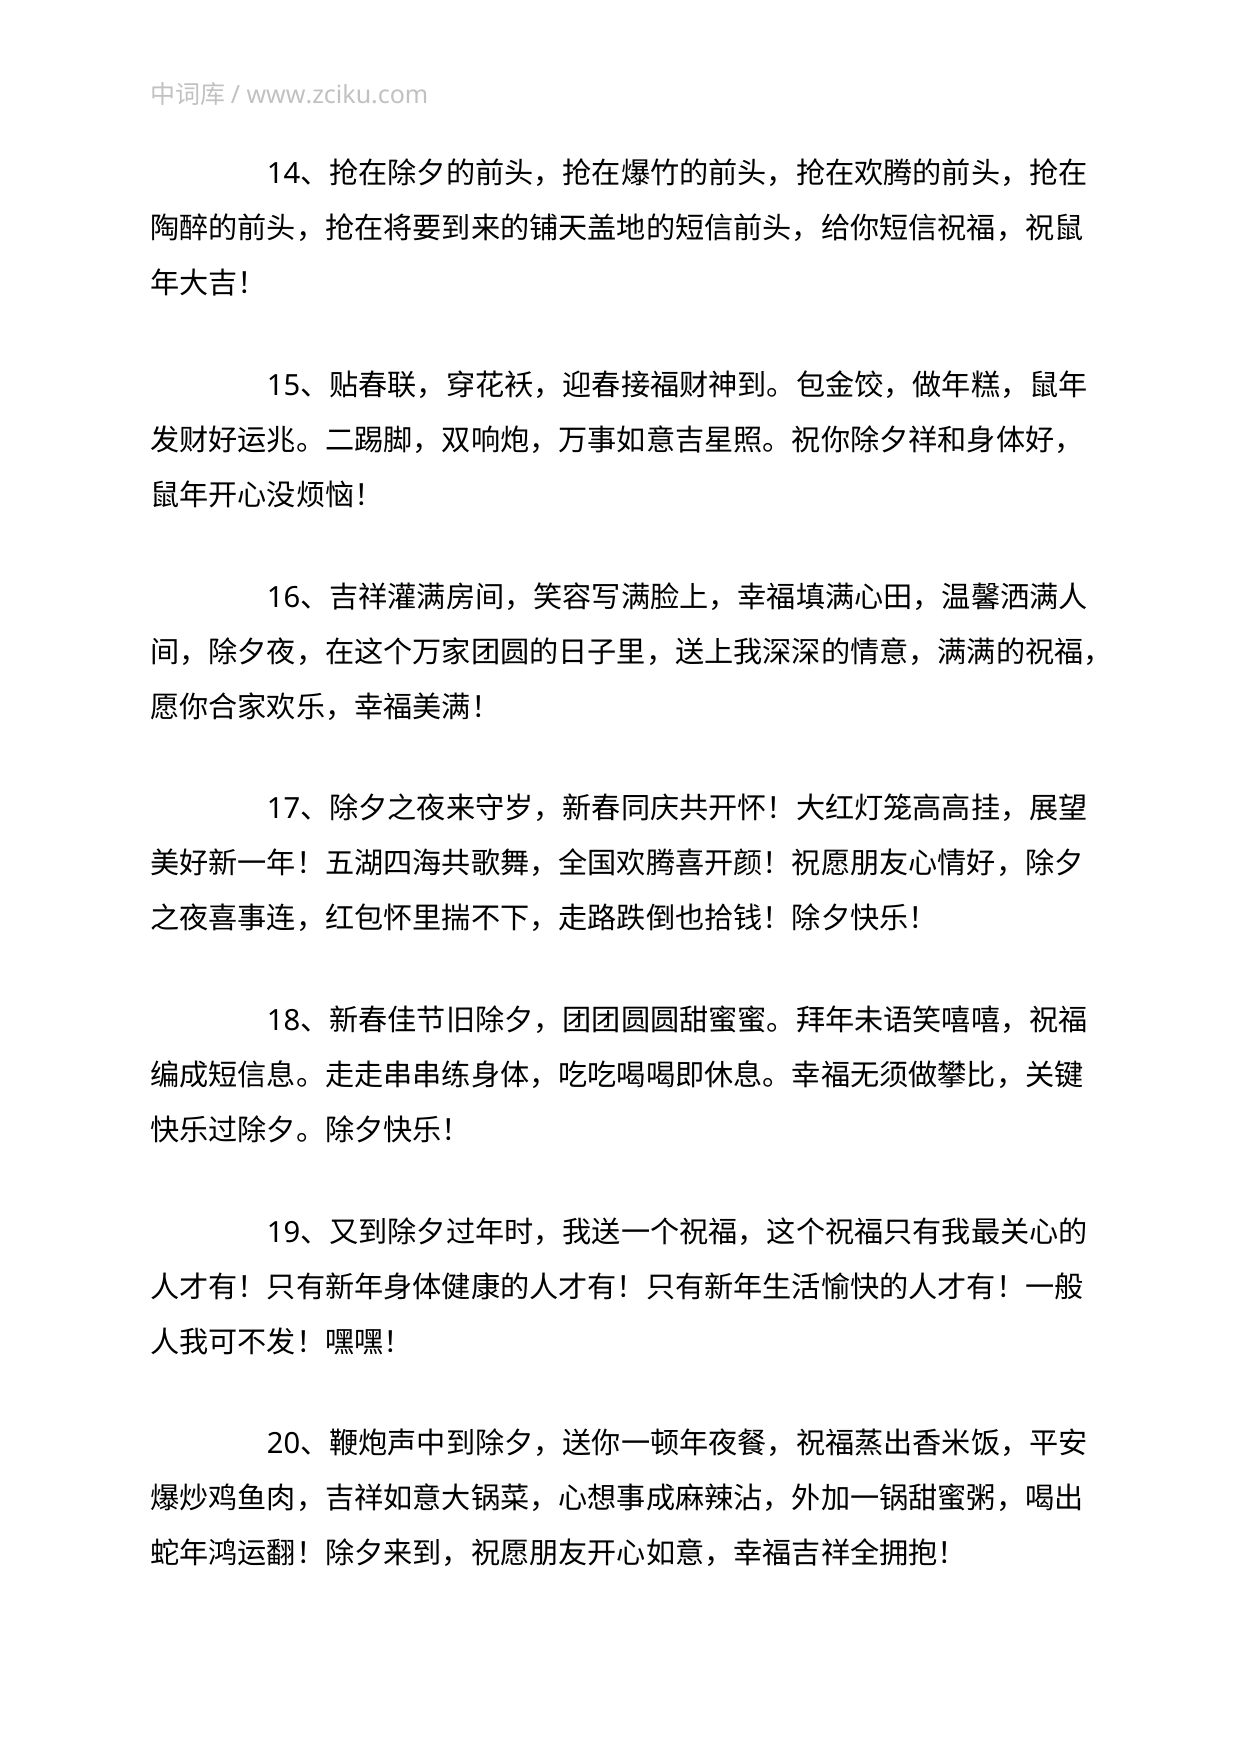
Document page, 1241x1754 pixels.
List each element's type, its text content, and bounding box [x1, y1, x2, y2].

text 14、抢在除夕的前头，抢在爆竹的前头，抢在欢腾的前头，抢在陶醉的前头，抢在将要到来的铺天盖地的短信前头，给你短信祝福，祝鼠年大吉！ [150, 150, 1090, 302]
text 16、吉祥灌满房间，笑容写满脸上，幸福填满心田，温馨洒满人间，除夕夜，在这个万家团圆的日子里，送上我深深的情意，满满的祝福，愿你合家欢乐，幸福美满！ [150, 573, 1090, 726]
text 19、又到除夕过年时，我送一个祝福，这个祝福只有我最关心的人才有！只有新年身体健康的人才有！只有新年生活愉快的人才有！一般人我可不发！嘿嘿！ [150, 1208, 1090, 1361]
text 15、贴春联，穿花袄，迎春接福财神到。包金饺，做年糕，鼠年发财好运兆。二踢脚，双响炮，万事如意吉星照。祝你除夕祥和身体好，鼠年开心没烦恼！ [150, 362, 1090, 514]
text 17、除夕之夜来守岁，新春同庆共开怀！大红灯笼高高挂，展望美好新一年！五湖四海共歌舞，全国欢腾喜开颜！祝愿朋友心情好，除夕之夜喜事连，红包怀里揣不下，走路跌倒也拾钱！除夕快乐！ [150, 785, 1090, 937]
text 20、鞭炮声中到除夕，送你一顿年夜餐，祝福蒸出香米饭，平安爆炒鸡鱼肉，吉祥如意大锅菜，心想事成麻辣沾，外加一锅甜蜜粥，喝出蛇年鸿运翻！除夕来到，祝愿朋友开心如意，幸福吉祥全拥抱！ [150, 1420, 1090, 1572]
text 18、新春佳节旧除夕，团团圆圆甜蜜蜜。拜年未语笑嘻嘻，祝福编成短信息。走走串串练身体，吃吃喝喝即休息。幸福无须做攀比，关键快乐过除夕。除夕快乐！ [150, 997, 1090, 1149]
